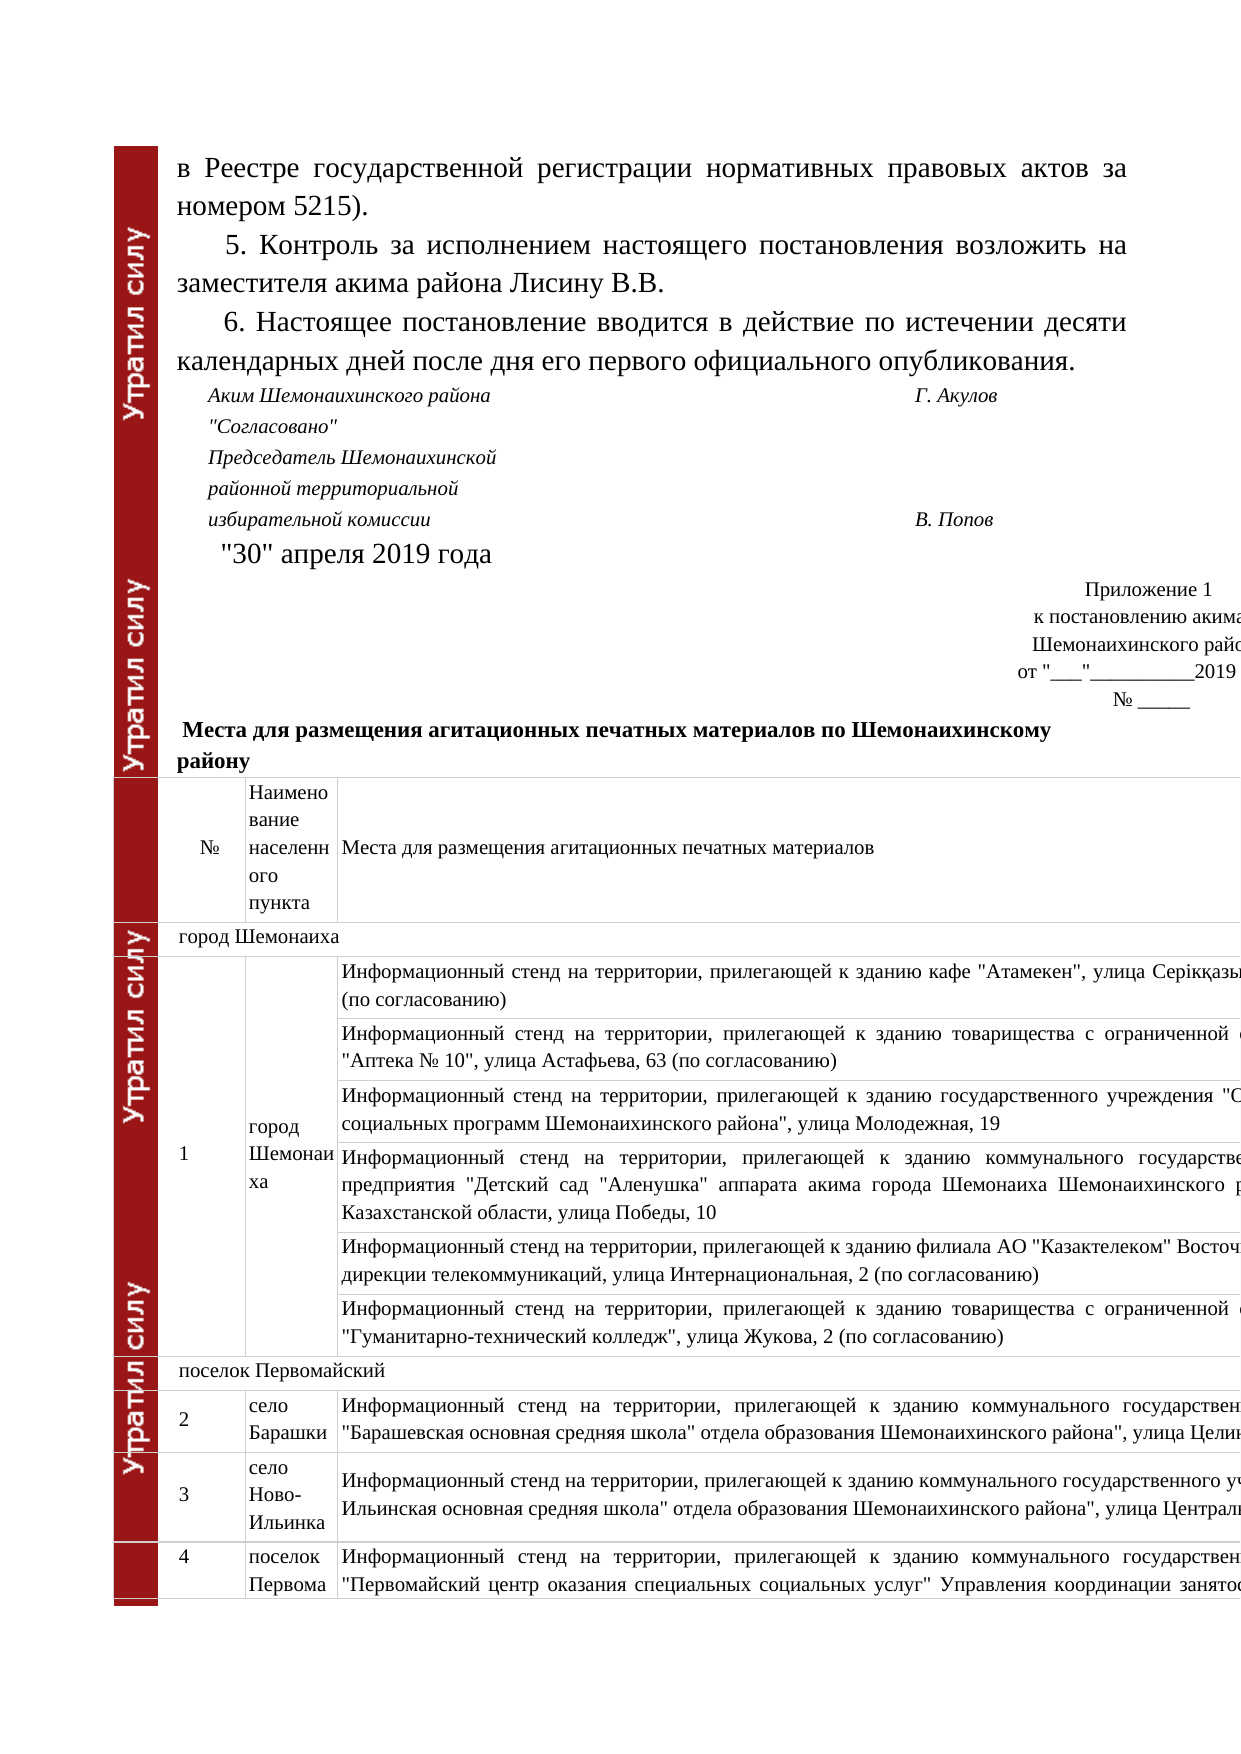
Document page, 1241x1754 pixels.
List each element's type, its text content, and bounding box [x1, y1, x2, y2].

table_cell избирательной комиссии [101, 505, 913, 536]
picture [114, 1599, 158, 1606]
table_cell Информационный стенд на территории, прилегающей к зданию государственного учреждения "Отдел занятости и социальных программ Шемонаихинского района", улица Молодежная, 19 [338, 1081, 1240, 1142]
table_cell Информационный стенд на территории, прилегающей к зданию кафе "Атамекен", улица Серікқазы Бекбосынова, 11 (по согласованию) [338, 957, 1240, 1018]
table_header Приложение 1 к постановлению акимата Шемонаихинского района от "___"__________2019 года № _____ [912, 575, 1240, 716]
picture [114, 376, 158, 381]
table_cell город Шемонаиха [114, 923, 1240, 956]
table_cell "Согласовано" [101, 412, 1240, 443]
table_header Места для размещения агитационных печатных материалов [338, 778, 1240, 922]
table_header Аким Шемонаихинского района [101, 381, 913, 412]
table_header Г. Акулов [913, 381, 1240, 412]
table_cell Информационный стенд на территории, прилегающей к зданию коммунального государственного казенного предприятия "Детский сад "Аленушка" аппарата акима города Шемонаиха Шемонаихинского района Восточно-Казахстанской области, улица Победы, 10 [338, 1143, 1240, 1232]
picture [114, 146, 158, 150]
table_cell Информационный стенд на территории, прилегающей к зданию коммунального государственного учреждения "Барашевская основная средняя школа" отдела образования Шемонаихинского района", улица Целинная, 8 [338, 1391, 1240, 1452]
table_cell районной территориальной [101, 474, 1240, 505]
table_cell село Барашки [246, 1391, 337, 1452]
table_cell Информационный стенд на территории, прилегающей к зданию коммунального государственного учреждения "Ново-Ильинская основная средняя школа" отдела образования Шемонаихинского района", улица Центральная, 96 [338, 1453, 1240, 1541]
table_cell Информационный стенд на территории, прилегающей к зданию филиала АО "Казактелеком" Восточной региональной дирекции телекоммуникаций, улица Интернациональная, 2 (по согласованию) [338, 1233, 1240, 1293]
table_cell В. Попов [913, 505, 1240, 536]
text 6. Настоящее постановление вводится в действие по истечении десяти календарных дней после дня его первого официального опубликования. [112, 304, 1128, 376]
text Места для размещения агитационных печатных материалов по Шемонаихинскому району [112, 716, 1128, 773]
table_cell поселок Первомайский [246, 1543, 337, 1597]
picture [114, 299, 158, 304]
table_cell 1 [114, 957, 245, 1356]
table_cell 3 [114, 1453, 245, 1541]
table_header Наименование населенного пункта [246, 778, 337, 922]
text 5. Контроль за исполнением настоящего постановления возложить на заместителя акима района Лисину В.В. [112, 227, 1128, 299]
picture [114, 773, 158, 777]
picture [114, 570, 158, 575]
text "30" апреля 2019 года [112, 536, 1128, 570]
table_cell Председатель Шемонаихинской [101, 443, 1240, 474]
table_cell Информационный стенд на территории, прилегающей к зданию товарищества с ограниченной ответственностью "Аптека № 10", улица Астафьева, 63 (по согласованию) [338, 1019, 1240, 1080]
table_cell город Шемонаиха [246, 957, 337, 1356]
table_cell село Ново-Ильинка [246, 1453, 337, 1541]
table_cell поселок Первомайский [114, 1357, 1240, 1390]
table_header [101, 575, 912, 716]
table_header № [114, 778, 245, 922]
table_cell 2 [114, 1391, 245, 1452]
table_cell Информационный стенд на территории, прилегающей к зданию товарищества с ограниченной ответственностью "Гуманитарно-технический колледж", улица Жукова, 2 (по согласованию) [338, 1295, 1240, 1356]
table_cell 4 [114, 1543, 245, 1597]
picture [114, 222, 158, 227]
